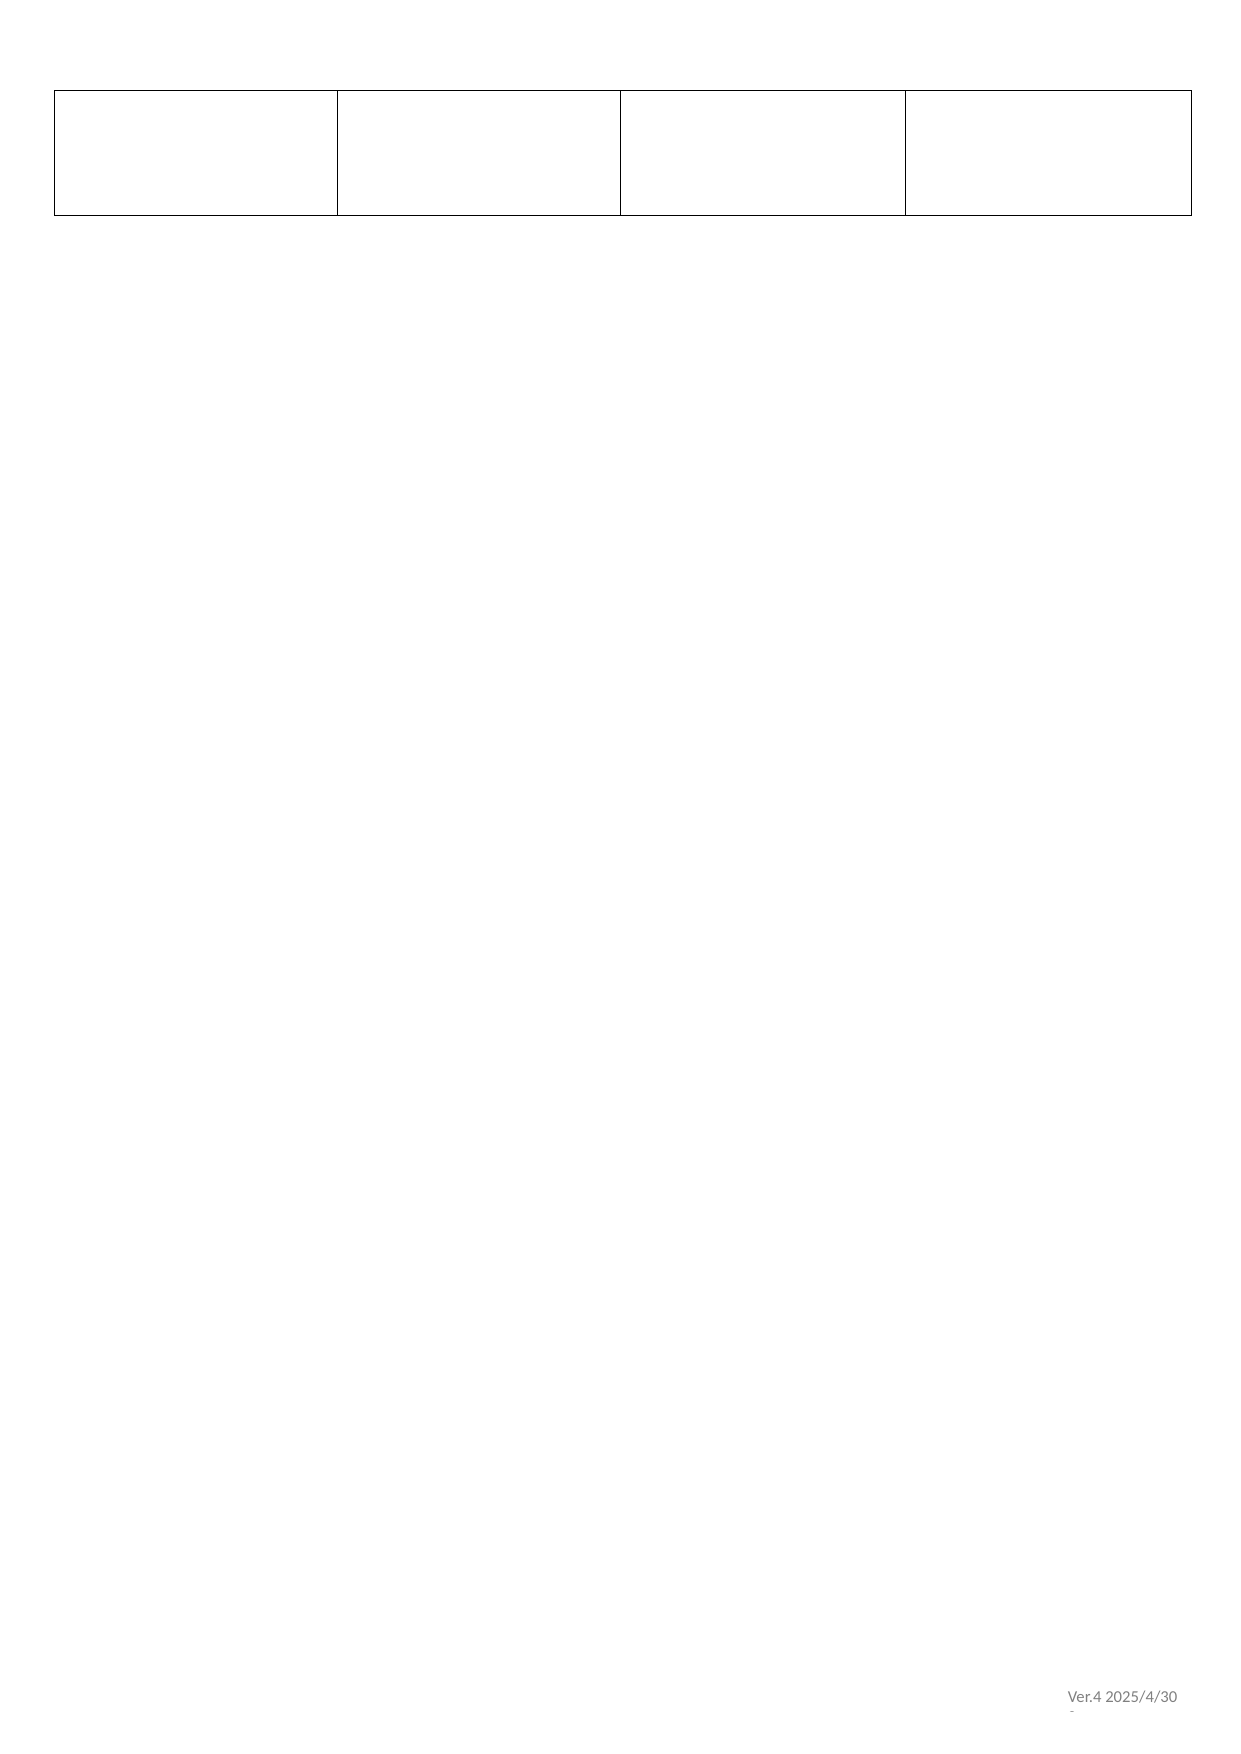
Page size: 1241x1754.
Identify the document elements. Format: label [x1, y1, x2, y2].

table_cell [906, 91, 1191, 215]
table_cell [621, 91, 905, 215]
table_cell [338, 91, 620, 215]
table_cell [55, 91, 337, 215]
